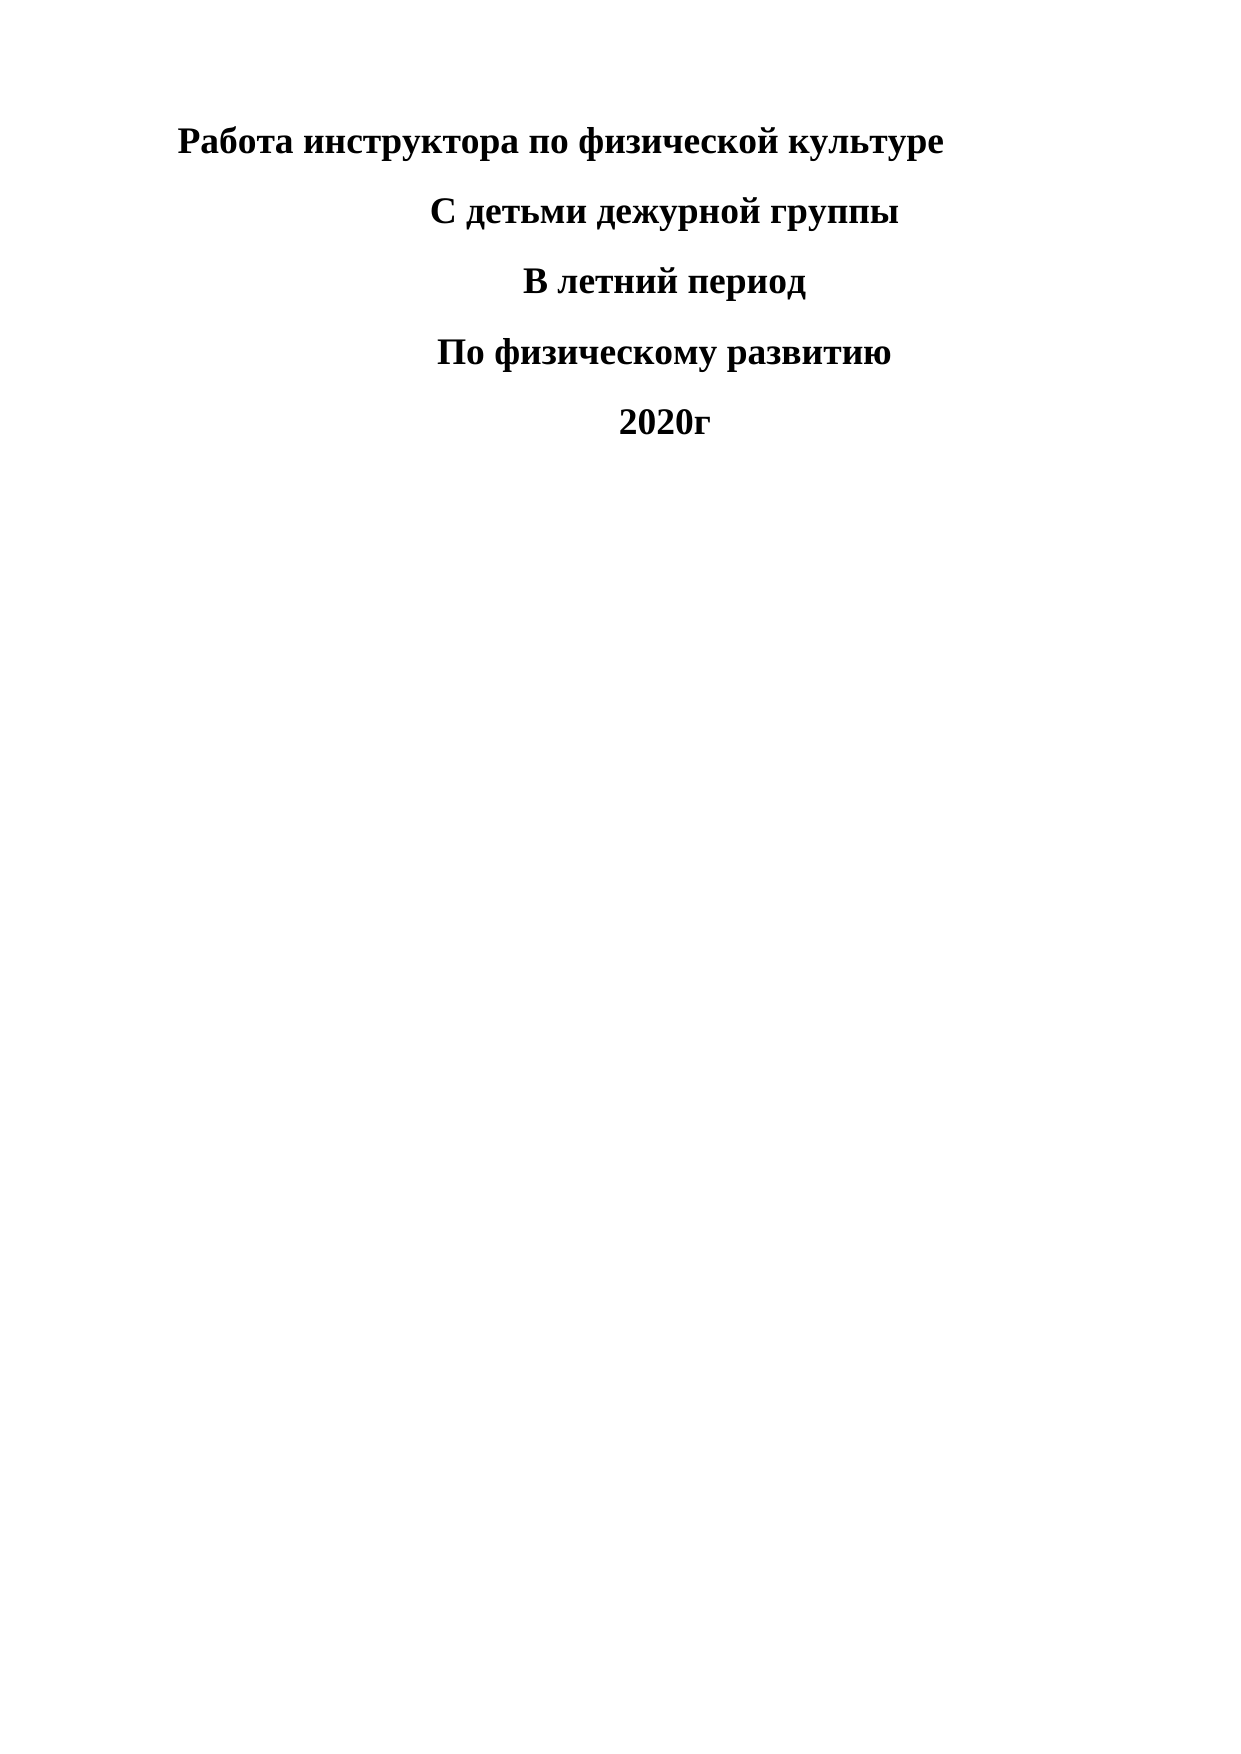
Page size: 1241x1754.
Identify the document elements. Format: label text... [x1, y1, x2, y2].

text Работа инструктора по физической культуре [177, 118, 1152, 161]
text В летний период [177, 259, 1152, 302]
text 2020г [177, 400, 1152, 443]
text По физическому развитию [177, 329, 1152, 372]
text С детьми дежурной группы [177, 188, 1152, 232]
